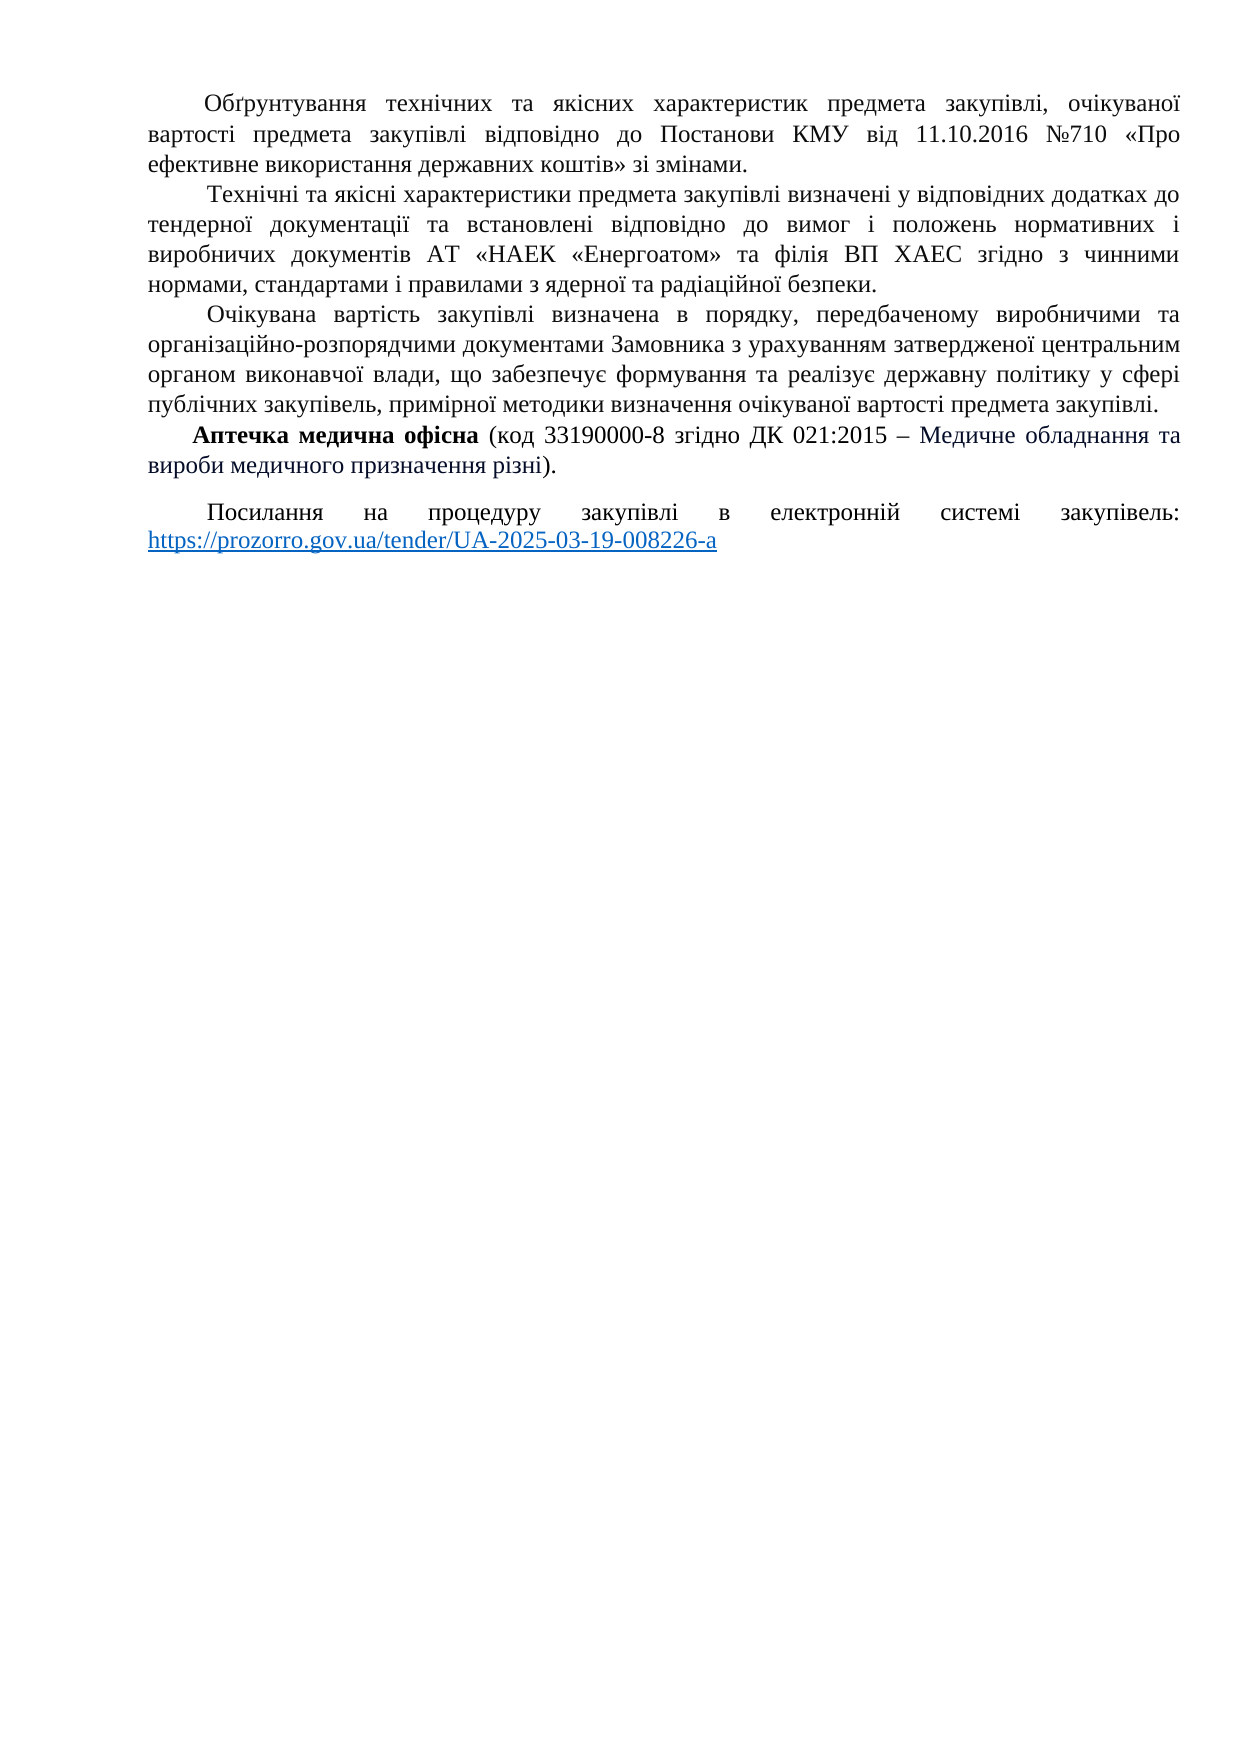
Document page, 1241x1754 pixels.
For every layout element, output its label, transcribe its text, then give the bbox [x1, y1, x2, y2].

text Обґрунтування технічних та якісних характеристик предмета закупівлі, очікуваної вартості предмета закупівлі відповідно до Постанови КМУ від 11.10.2016 №710 «Про ефективне використання державних коштів» зі змінами. [148, 88, 1181, 177]
text Посилання на процедуру закупівлі в електронній системі закупівель: https://prozorro.gov.ua/tender/UA-2025-03-19-008226-a [148, 497, 1181, 554]
list Аптечка медична офісна (код 33190000-8 згідно ДК 021:2015 – Медичне обладнання та вироби медичного призначення різні). [148, 420, 1181, 478]
text Технічні та якісні характеристики предмета закупівлі визначені у відповідних додатках до тендерної документації та встановлені відповідно до вимог і положень нормативних і виробничих документів АТ «НАЕК «Енергоатом» та філія ВП ХАЕС згідно з чинними нормами, стандартами і правилами з ядерної та радіаційної безпеки. [148, 179, 1181, 298]
text Очікувана вартість закупівлі визначена в порядку, передбаченому виробничими та організаційно-розпорядчими документами Замовника з урахуванням затвердженої центральним органом виконавчої влади, що забезпечує формування та реалізує державну політику у сфері публічних закупівель, примірної методики визначення очікуваної вартості предмета закупівлі. [148, 299, 1181, 418]
